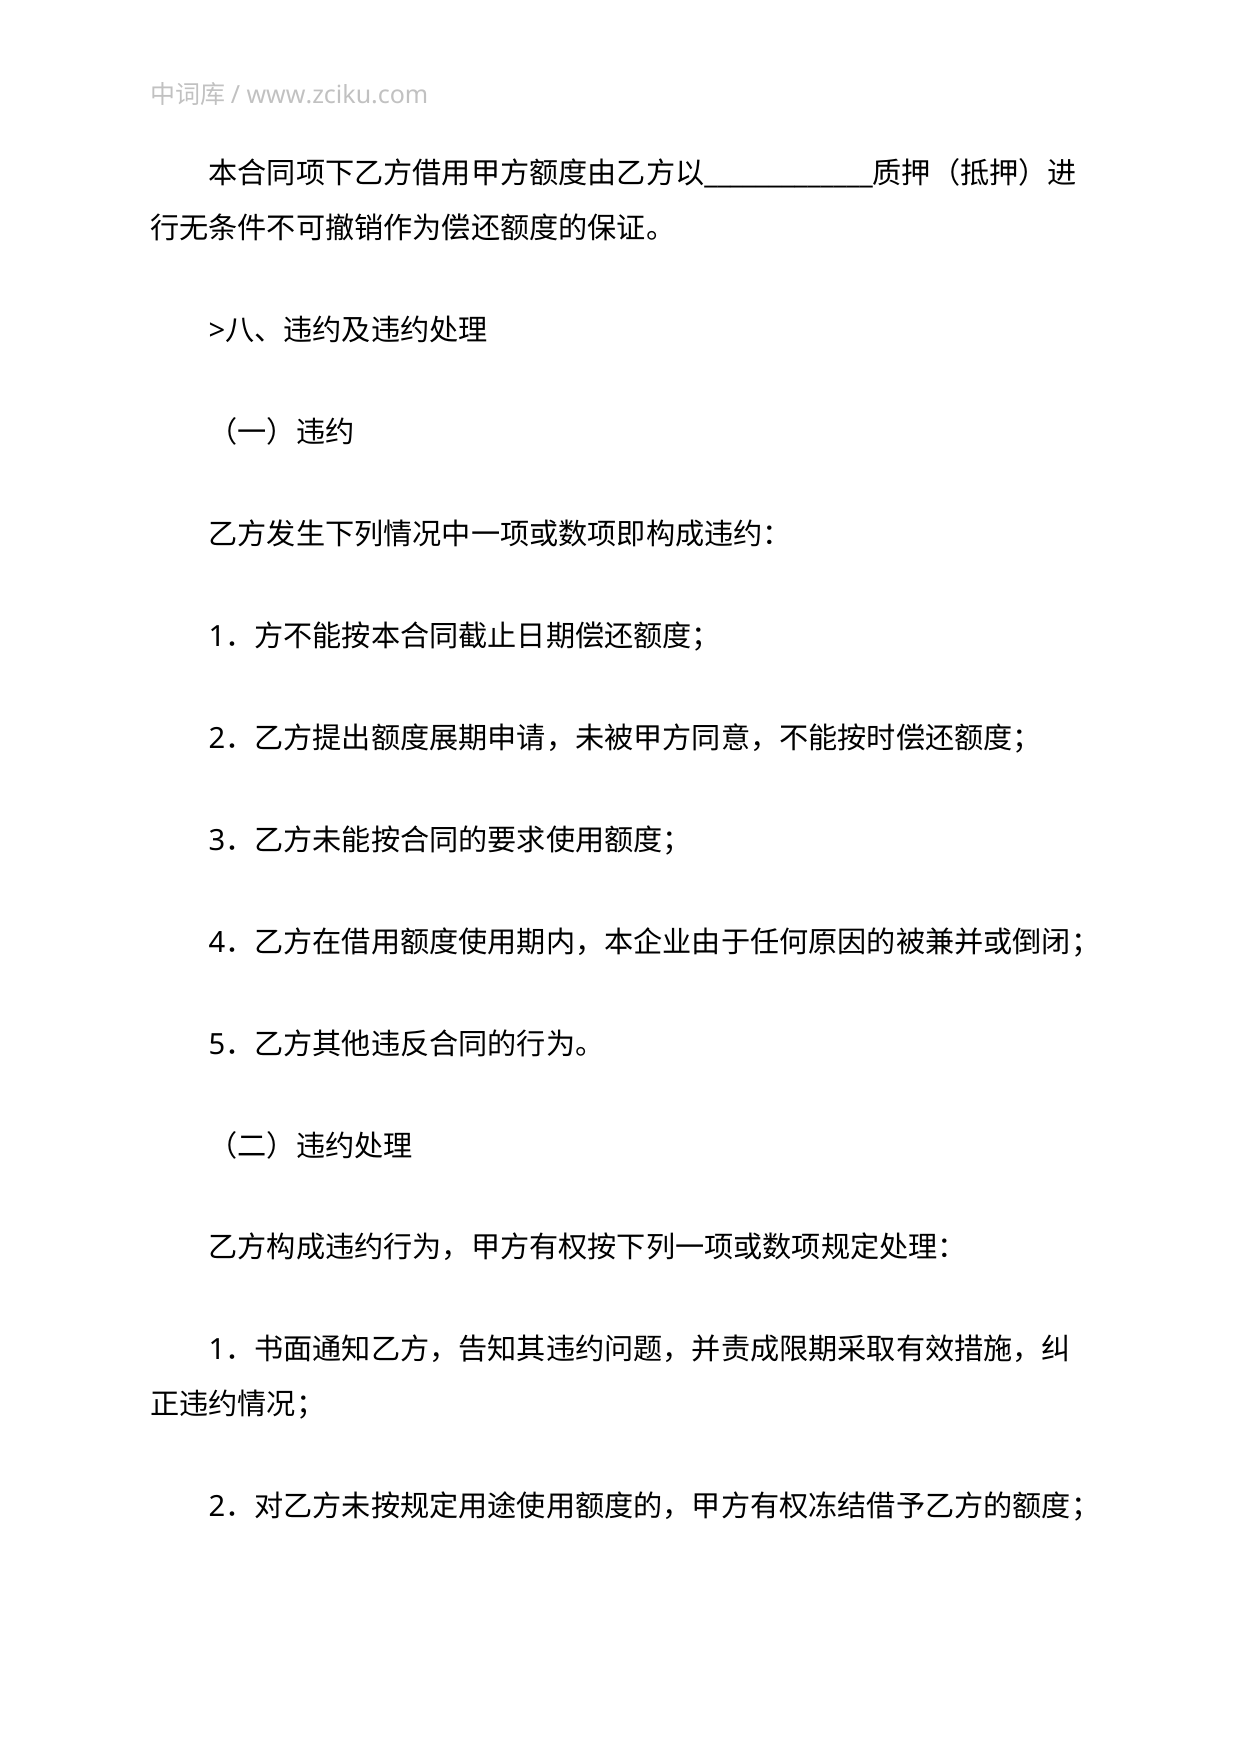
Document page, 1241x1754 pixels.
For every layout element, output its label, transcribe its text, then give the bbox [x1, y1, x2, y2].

text 本合同项下乙方借用甲方额度由乙方以_____________质押（抵押）进行无条件不可撤销作为偿还额度的保证。 [150, 150, 1090, 247]
text 3．乙方未能按合同的要求使用额度； [150, 816, 1090, 859]
text 5．乙方其他违反合同的行为。 [150, 1020, 1090, 1063]
text 4．乙方在借用额度使用期内，本企业由于任何原因的被兼并或倒闭； [150, 918, 1090, 961]
text 1．方不能按本合同截止日期偿还额度； [150, 612, 1090, 655]
text （一）违约 [150, 409, 1090, 451]
text 2．对乙方未按规定用途使用额度的，甲方有权冻结借予乙方的额度； [150, 1482, 1090, 1525]
text >八、违约及违约处理 [150, 307, 1090, 349]
text 乙方构成违约行为，甲方有权按下列一项或数项规定处理： [150, 1224, 1090, 1266]
text 1．书面通知乙方，告知其违约问题，并责成限期采取有效措施，纠正违约情况； [150, 1326, 1090, 1423]
text 2．乙方提出额度展期申请，未被甲方同意，不能按时偿还额度； [150, 714, 1090, 757]
text 乙方发生下列情况中一项或数项即构成违约： [150, 511, 1090, 553]
text （二）违约处理 [150, 1122, 1090, 1164]
